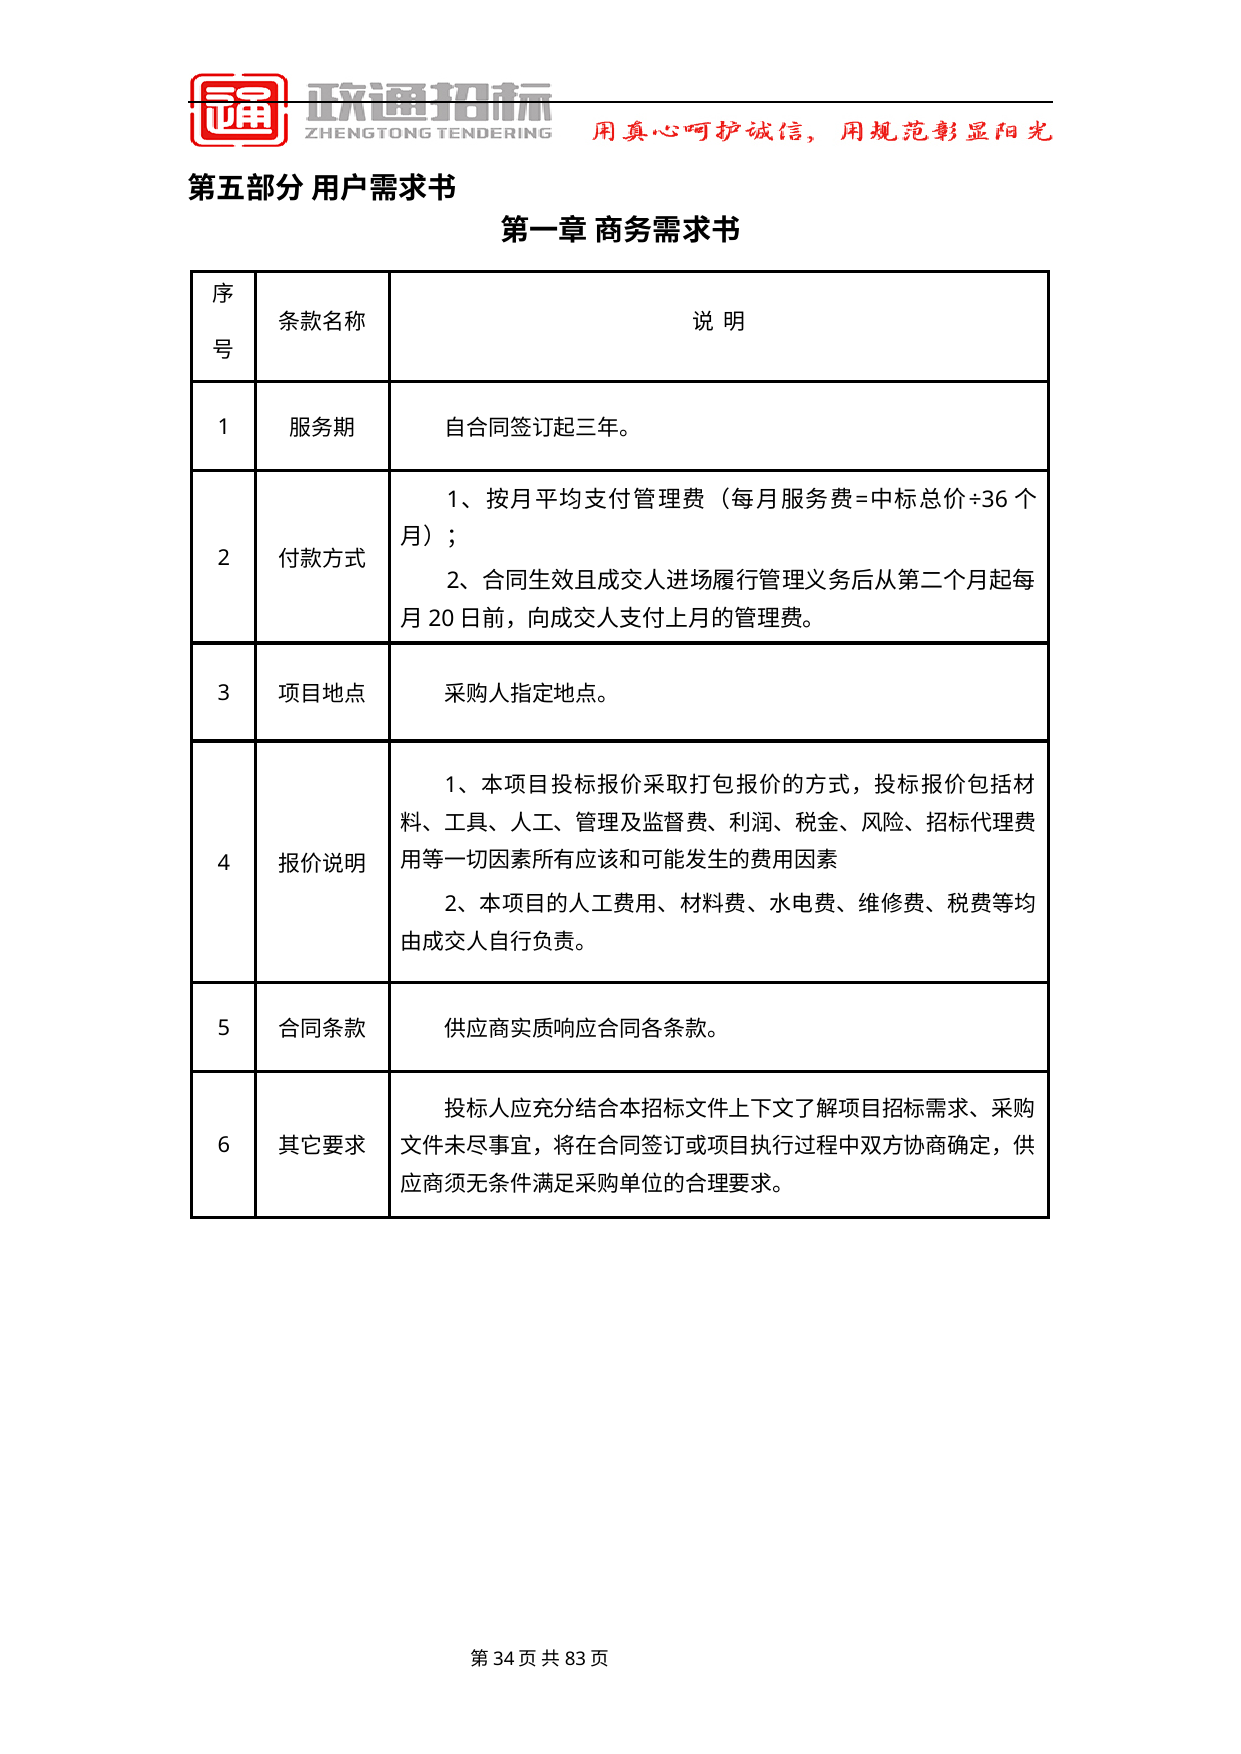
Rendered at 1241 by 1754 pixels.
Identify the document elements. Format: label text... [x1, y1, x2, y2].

table_cell 1、本项目投标报价采取打包报价的方式，投标报价包括材料、工具、人工、管理及监督费、利润、税金、风险、招标代理费用等一切因素所有应该和可能发生的费用因素 2、本项目的人工费用、材料费、水电费、维修费、税费等均由成交人自行负责。 [391, 743, 1047, 981]
table_cell 投标人应充分结合本招标文件上下文了解项目招标需求、采购文件未尽事宜，将在合同签订或项目执行过程中双方协商确定，供应商须无条件满足采购单位的合理要求。 [391, 1073, 1047, 1216]
table_cell 1、按月平均支付管理费（每月服务费=中标总价÷36个月）； 2、合同生效且成交人进场履行管理义务后从第二个月起每月20日前，向成交人支付上月的管理费。 [391, 472, 1047, 641]
table_cell 服务期 [257, 383, 388, 469]
table_cell 合同条款 [257, 984, 388, 1070]
table_cell 其它要求 [257, 1073, 388, 1216]
table_cell 5 [193, 984, 254, 1070]
table_cell 6 [193, 1073, 254, 1216]
subtitle 第一章 商务需求书 [187, 207, 1053, 249]
table_cell 供应商实质响应合同各条款。 [391, 984, 1047, 1070]
picture [188, 103, 1053, 147]
table_cell 1 [193, 383, 254, 469]
table_cell 2 [193, 472, 254, 641]
table_header 条款名称 [257, 273, 388, 379]
table_cell 3 [193, 645, 254, 739]
table_header 说 明 [391, 273, 1047, 379]
subtitle 第五部分 用户需求书 [187, 164, 1053, 207]
table_cell 报价说明 [257, 743, 388, 981]
table_cell 4 [193, 743, 254, 981]
table_cell 采购人指定地点。 [391, 645, 1047, 739]
table_cell 项目地点 [257, 645, 388, 739]
picture [188, 73, 1053, 101]
table_header 序号 [193, 273, 254, 379]
table_cell 自合同签订起三年。 [391, 383, 1047, 469]
table_cell 付款方式 [257, 472, 388, 641]
